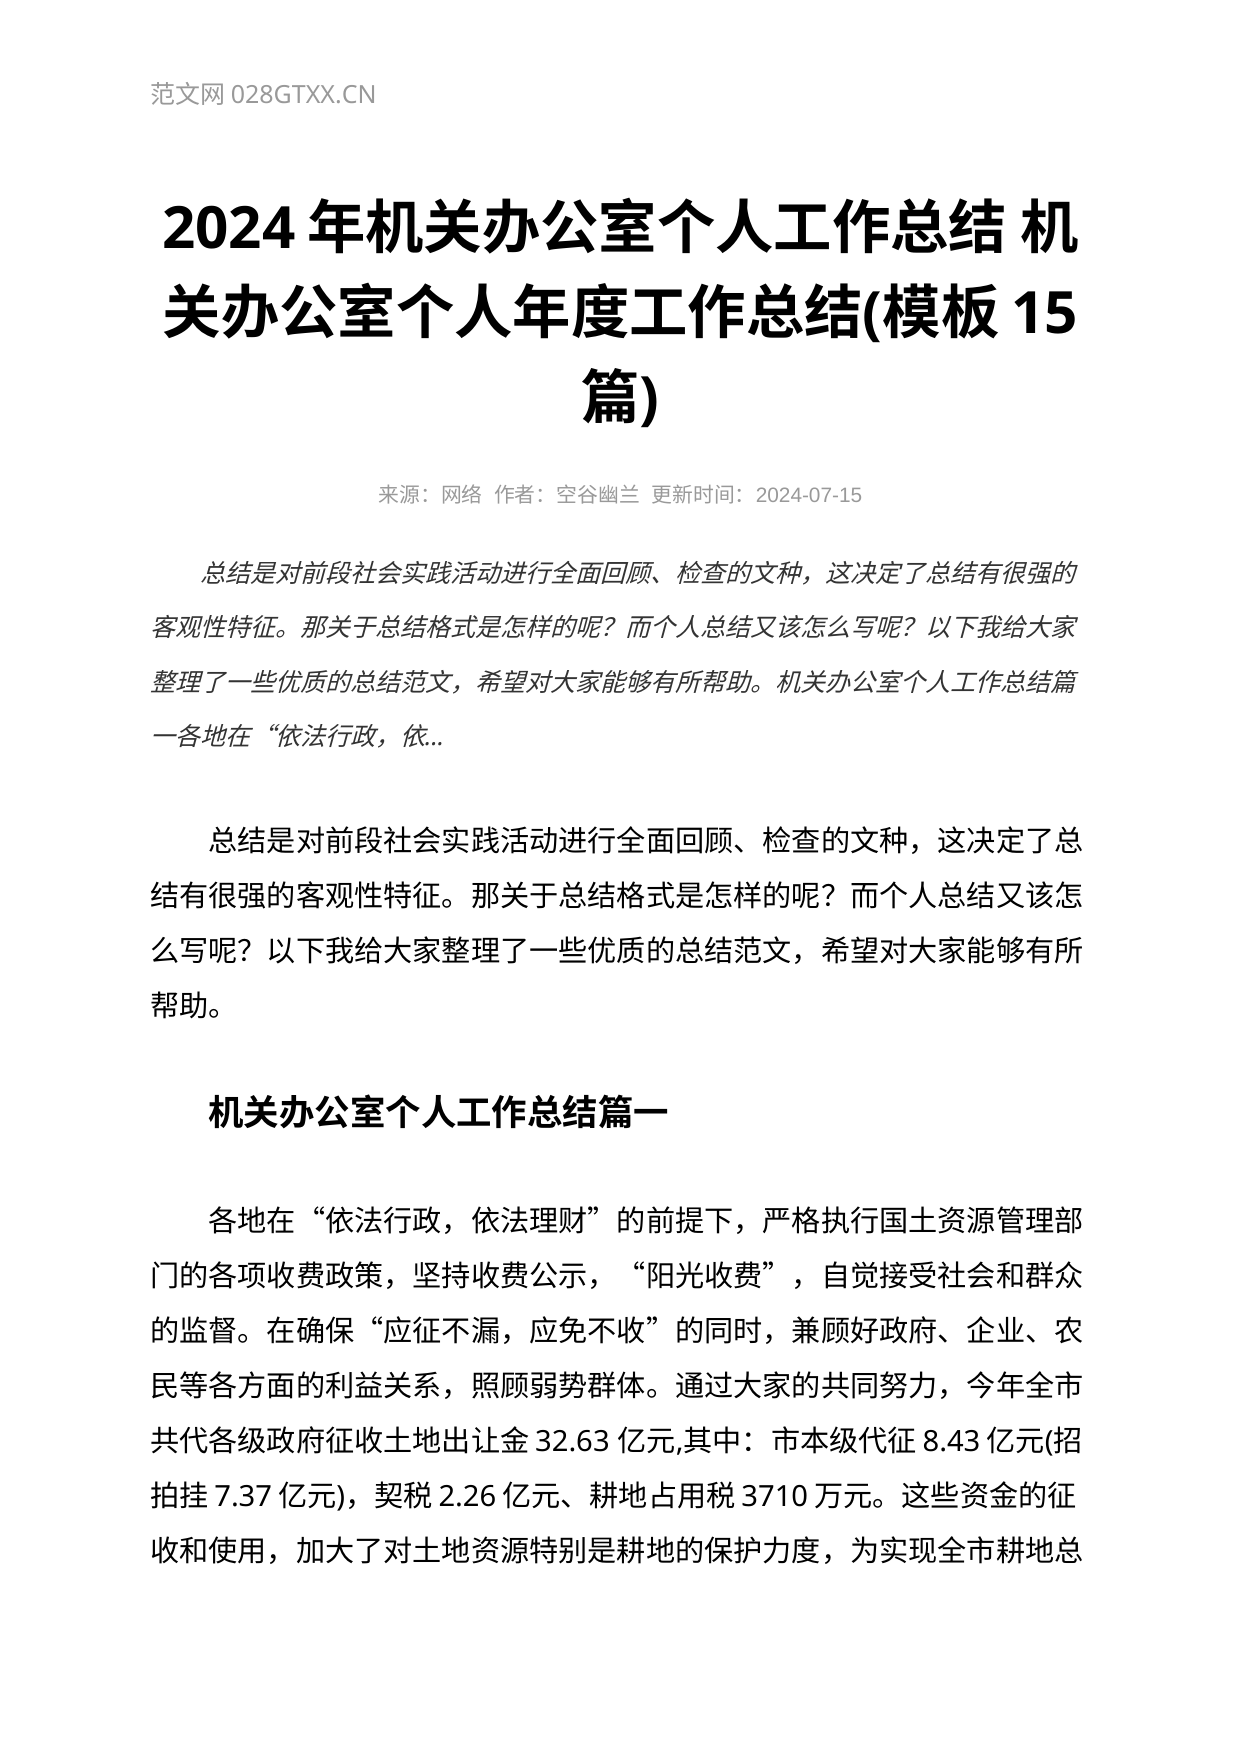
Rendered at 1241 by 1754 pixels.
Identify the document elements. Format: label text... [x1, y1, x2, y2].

text 总结是对前段社会实践活动进行全面回顾、检查的文种，这决定了总结有很强的客观性特征。那关于总结格式是怎样的呢？而个人总结又该怎么写呢？以下我给大家整理了一些优质的总结范文，希望对大家能够有所帮助。机关办公室个人工作总结篇一各地在“依法行政，依... [150, 553, 1090, 753]
text 总结是对前段社会实践活动进行全面回顾、检查的文种，这决定了总结有很强的客观性特征。那关于总结格式是怎样的呢？而个人总结又该怎么写呢？以下我给大家整理了一些优质的总结范文，希望对大家能够有所帮助。 [150, 818, 1090, 1025]
text 来源：网络 作者：空谷幽兰 更新时间：2024-07-15 [150, 482, 1090, 506]
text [150, 1198, 1090, 1569]
subtitle 2024年机关办公室个人工作总结 机关办公室个人年度工作总结(模板15篇) [150, 181, 1090, 436]
text 机关办公室个人工作总结篇一 [150, 1084, 1090, 1135]
